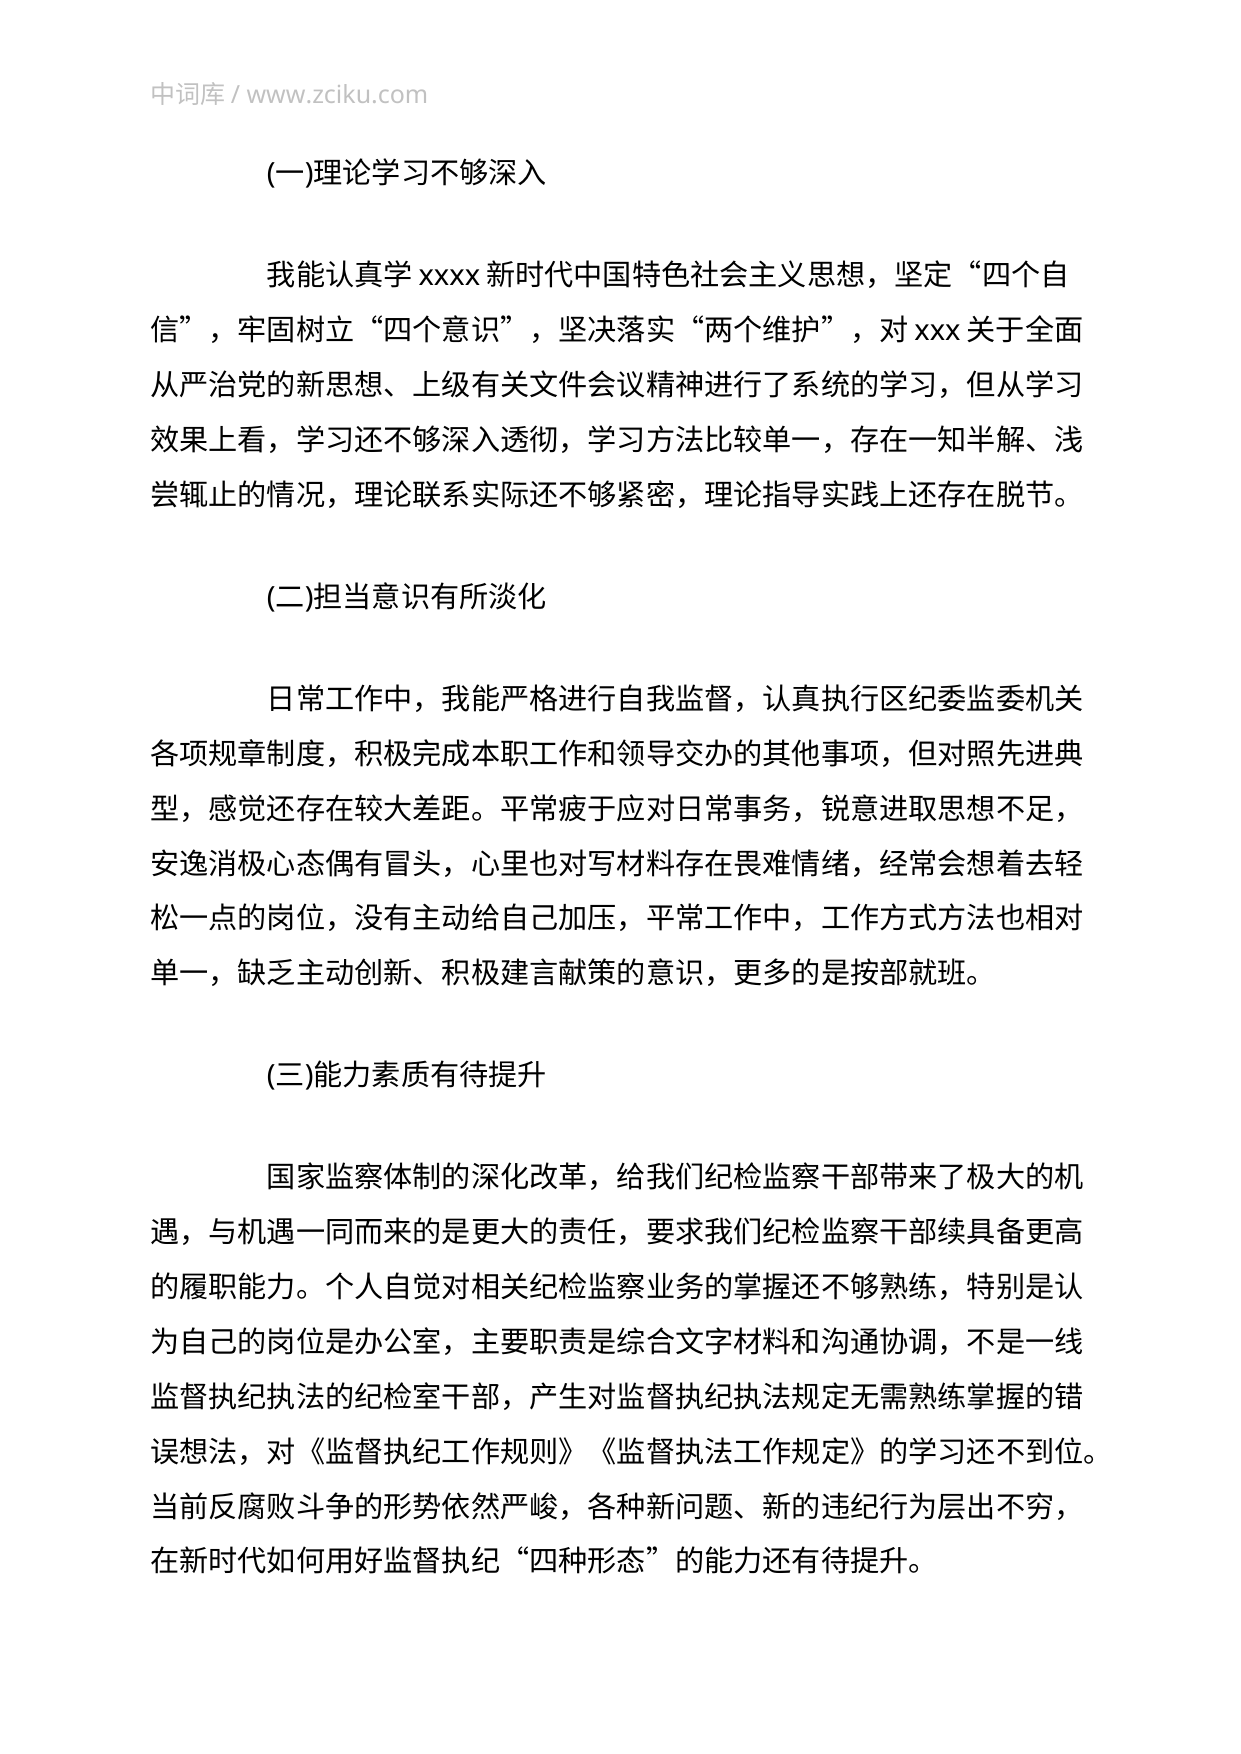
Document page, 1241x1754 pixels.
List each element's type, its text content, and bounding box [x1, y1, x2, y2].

text (二)担当意识有所淡化 [150, 573, 1090, 616]
text 日常工作中，我能严格进行自我监督，认真执行区纪委监委机关各项规章制度，积极完成本职工作和领导交办的其他事项，但对照先进典型，感觉还存在较大差距。平常疲于应对日常事务，锐意进取思想不足，安逸消极心态偶有冒头，心里也对写材料存在畏难情绪，经常会想着去轻松一点的岗位，没有主动给自己加压，平常工作中，工作方式方法也相对单一，缺乏主动创新、积极建言献策的意识，更多的是按部就班。 [150, 676, 1090, 992]
text 国家监察体制的深化改革，给我们纪检监察干部带来了极大的机遇，与机遇一同而来的是更大的责任，要求我们纪检监察干部续具备更高的履职能力。个人自觉对相关纪检监察业务的掌握还不够熟练，特别是认为自己的岗位是办公室，主要职责是综合文字材料和沟通协调，不是一线监督执纪执法的纪检室干部，产生对监督执纪执法规定无需熟练掌握的错误想法，对《监督执纪工作规则》《监督执法工作规定》的学习还不到位。当前反腐败斗争的形势依然严峻，各种新问题、新的违纪行为层出不穷，在新时代如何用好监督执纪“四种形态”的能力还有待提升。 [150, 1154, 1090, 1580]
text (一)理论学习不够深入 [150, 150, 1090, 192]
text 我能认真学xxxx新时代中国特色社会主义思想，坚定“四个自信”，牢固树立“四个意识”，坚决落实“两个维护”，对xxx关于全面从严治党的新思想、上级有关文件会议精神进行了系统的学习，但从学习效果上看，学习还不够深入透彻，学习方法比较单一，存在一知半解、浅尝辄止的情况，理论联系实际还不够紧密，理论指导实践上还存在脱节。 [150, 252, 1090, 514]
text (三)能力素质有待提升 [150, 1052, 1090, 1094]
